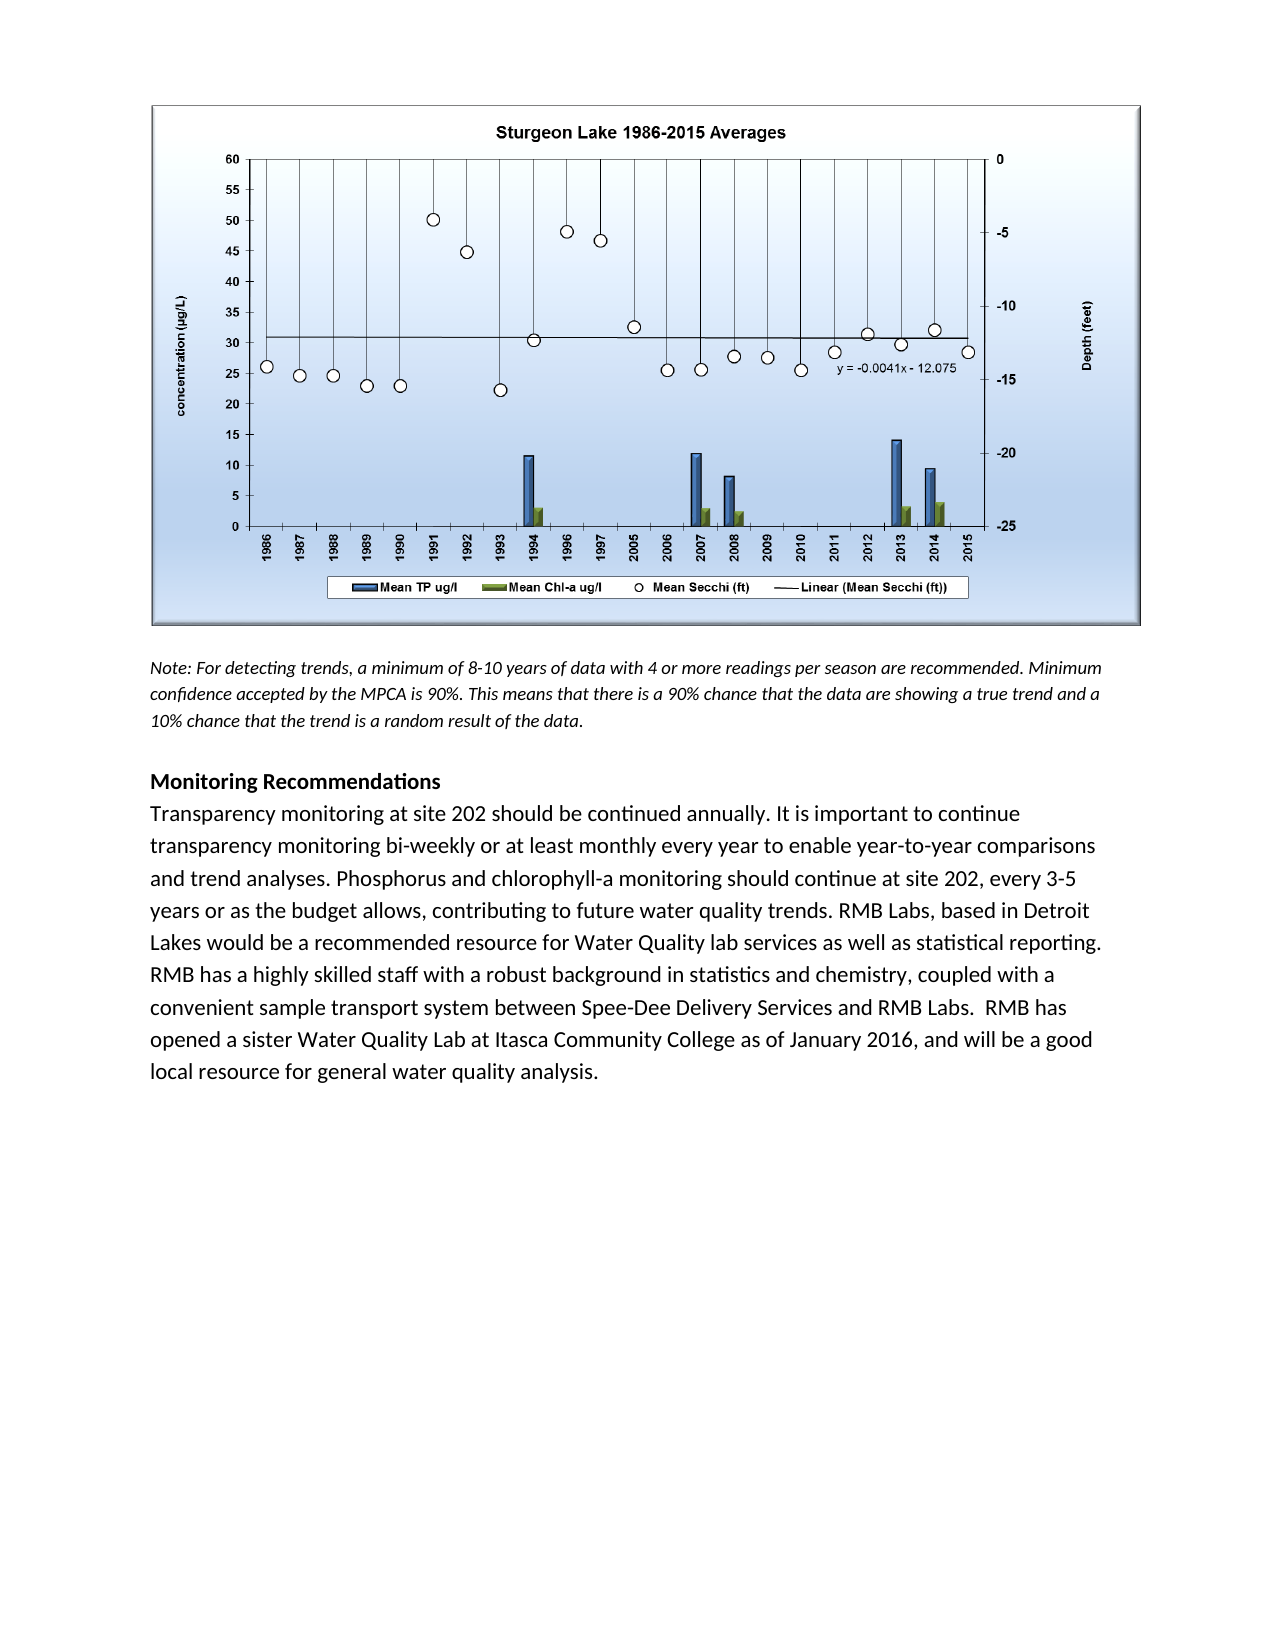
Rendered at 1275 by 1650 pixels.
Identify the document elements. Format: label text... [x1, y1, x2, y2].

text Monitoring Recommendations [150, 767, 1125, 795]
text Note: For detecting trends, a minimum of 8-10 years of data with 4 or more readings per season are recommended. Minimum confidence accepted by the MPCA is 90%. This means that there is a 90% chance that the data are showing a true trend and a 10% chance that the trend is a random result of the data. [150, 656, 1125, 732]
picture [150, 105, 1142, 627]
text Transparency monitoring at site 202 should be continued annually. It is important to continue transparency monitoring bi-weekly or at least monthly every year to enable year-to-year comparisons and trend analyses. Phosphorus and chlorophyll-a monitoring should continue at site 202, every 3-5 years or as the budget allows, contributing to future water quality trends. RMB Labs, based in Detroit Lakes would be a recommended resource for Water Quality lab services as well as statistical reporting. RMB has a highly skilled staff with a robust background in statistics and chemistry, coupled with a convenient sample transport system between Spee-Dee Delivery Services and RMB Labs. RMB has opened a sister Water Quality Lab at Itasca Community College as of January 2016, and will be a good local resource for general water quality analysis. [150, 799, 1125, 1085]
